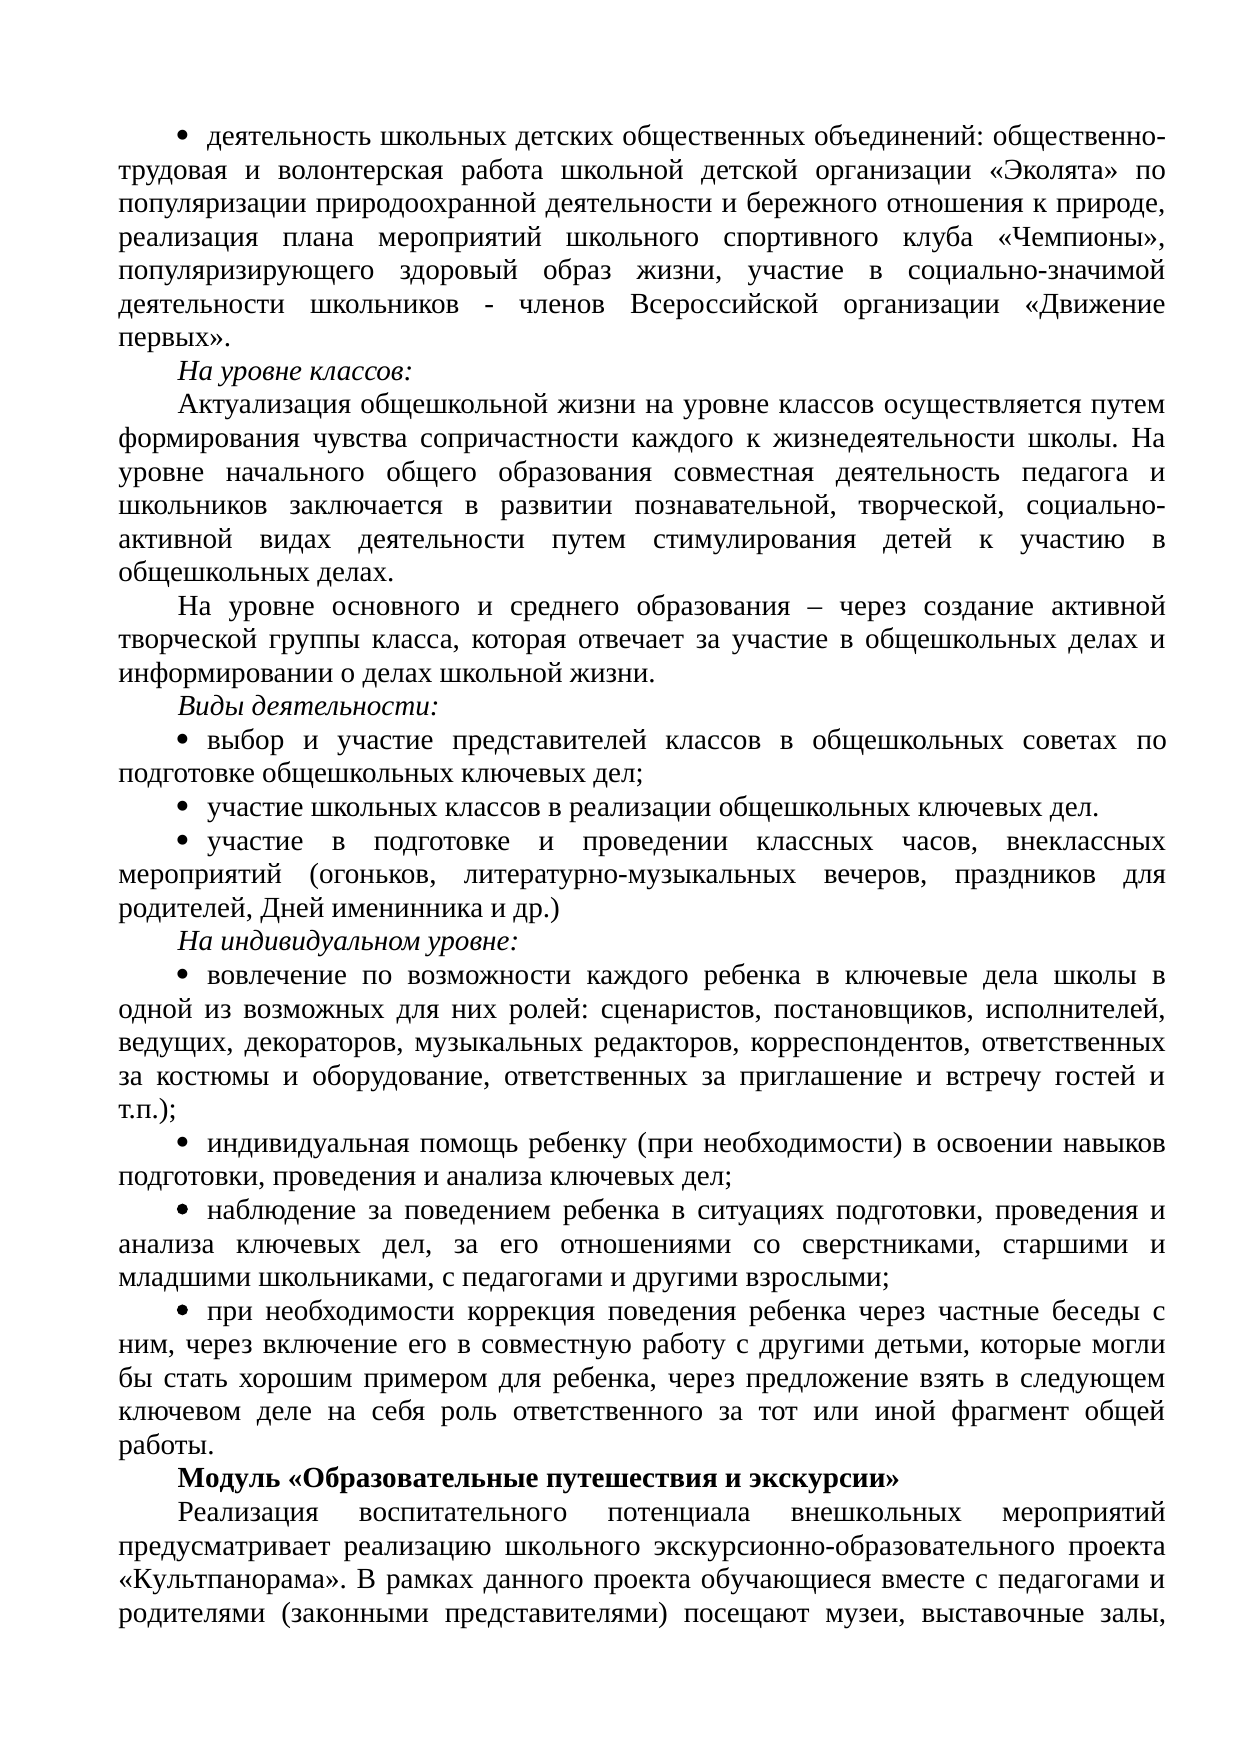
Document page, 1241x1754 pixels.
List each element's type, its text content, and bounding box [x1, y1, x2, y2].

text На уровне основного и среднего образования – через создание активной творческой группы класса, которая отвечает за участие в общешкольных делах и информировании о делах школьной жизни. [118, 588, 1167, 688]
text На уровне классов: [118, 353, 1167, 387]
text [118, 1494, 1167, 1628]
list наблюдение за поведением ребенка в ситуациях подготовки, проведения и анализа ключевых дел, за его отношениями со сверстниками, старшими и младшими школьниками, с педагогами и другими взрослыми; [118, 1192, 1167, 1293]
list деятельность школьных детских общественных объединений: общественно-трудовая и волонтерская работа школьной детской организации «Эколята» по популяризации природоохранной деятельности и бережного отношения к природе, реализация плана мероприятий школьного спортивного клуба «Чемпионы», популяризирующего здоровый образ жизни, участие в социально-значимой деятельности школьников - членов Всероссийской организации «Движение первых». [118, 118, 1167, 353]
list участие школьных классов в реализации общешкольных ключевых дел. [118, 789, 1167, 823]
list выбор и участие представителей классов в общешкольных советах по подготовке общешкольных ключевых дел; [118, 722, 1167, 789]
text Виды деятельности: [118, 688, 1167, 722]
list индивидуальная помощь ребенку (при необходимости) в освоении навыков подготовки, проведения и анализа ключевых дел; [118, 1125, 1167, 1192]
list при необходимости коррекция поведения ребенка через частные беседы с ним, через включение его в совместную работу с другими детьми, которые могли бы стать хорошим примером для ребенка, через предложение взять в следующем ключевом деле на себя роль ответственного за тот или иной фрагмент общей работы. [118, 1293, 1167, 1461]
list участие в подготовке и проведении классных часов, внеклассных мероприятий (огоньков, литературно-музыкальных вечеров, праздников для родителей, Дней именинника и др.) [118, 823, 1167, 923]
text Актуализация общешкольной жизни на уровне классов осуществляется путем формирования чувства сопричастности каждого к жизнедеятельности школы. На уровне начального общего образования совместная деятельность педагога и школьников заключается в развитии познавательной, творческой, социально-активной видах деятельности путем стимулирования детей к участию в общешкольных делах. [118, 387, 1167, 588]
list вовлечение по возможности каждого ребенка в ключевые дела школы в одной из возможных для них ролей: сценаристов, постановщиков, исполнителей, ведущих, декораторов, музыкальных редакторов, корреспондентов, ответственных за костюмы и оборудование, ответственных за приглашение и встречу гостей и т.п.); [118, 957, 1167, 1125]
text Модуль «Образовательные путешествия и экскурсии» [118, 1461, 1167, 1494]
text На индивидуальном уровне: [118, 923, 1167, 957]
